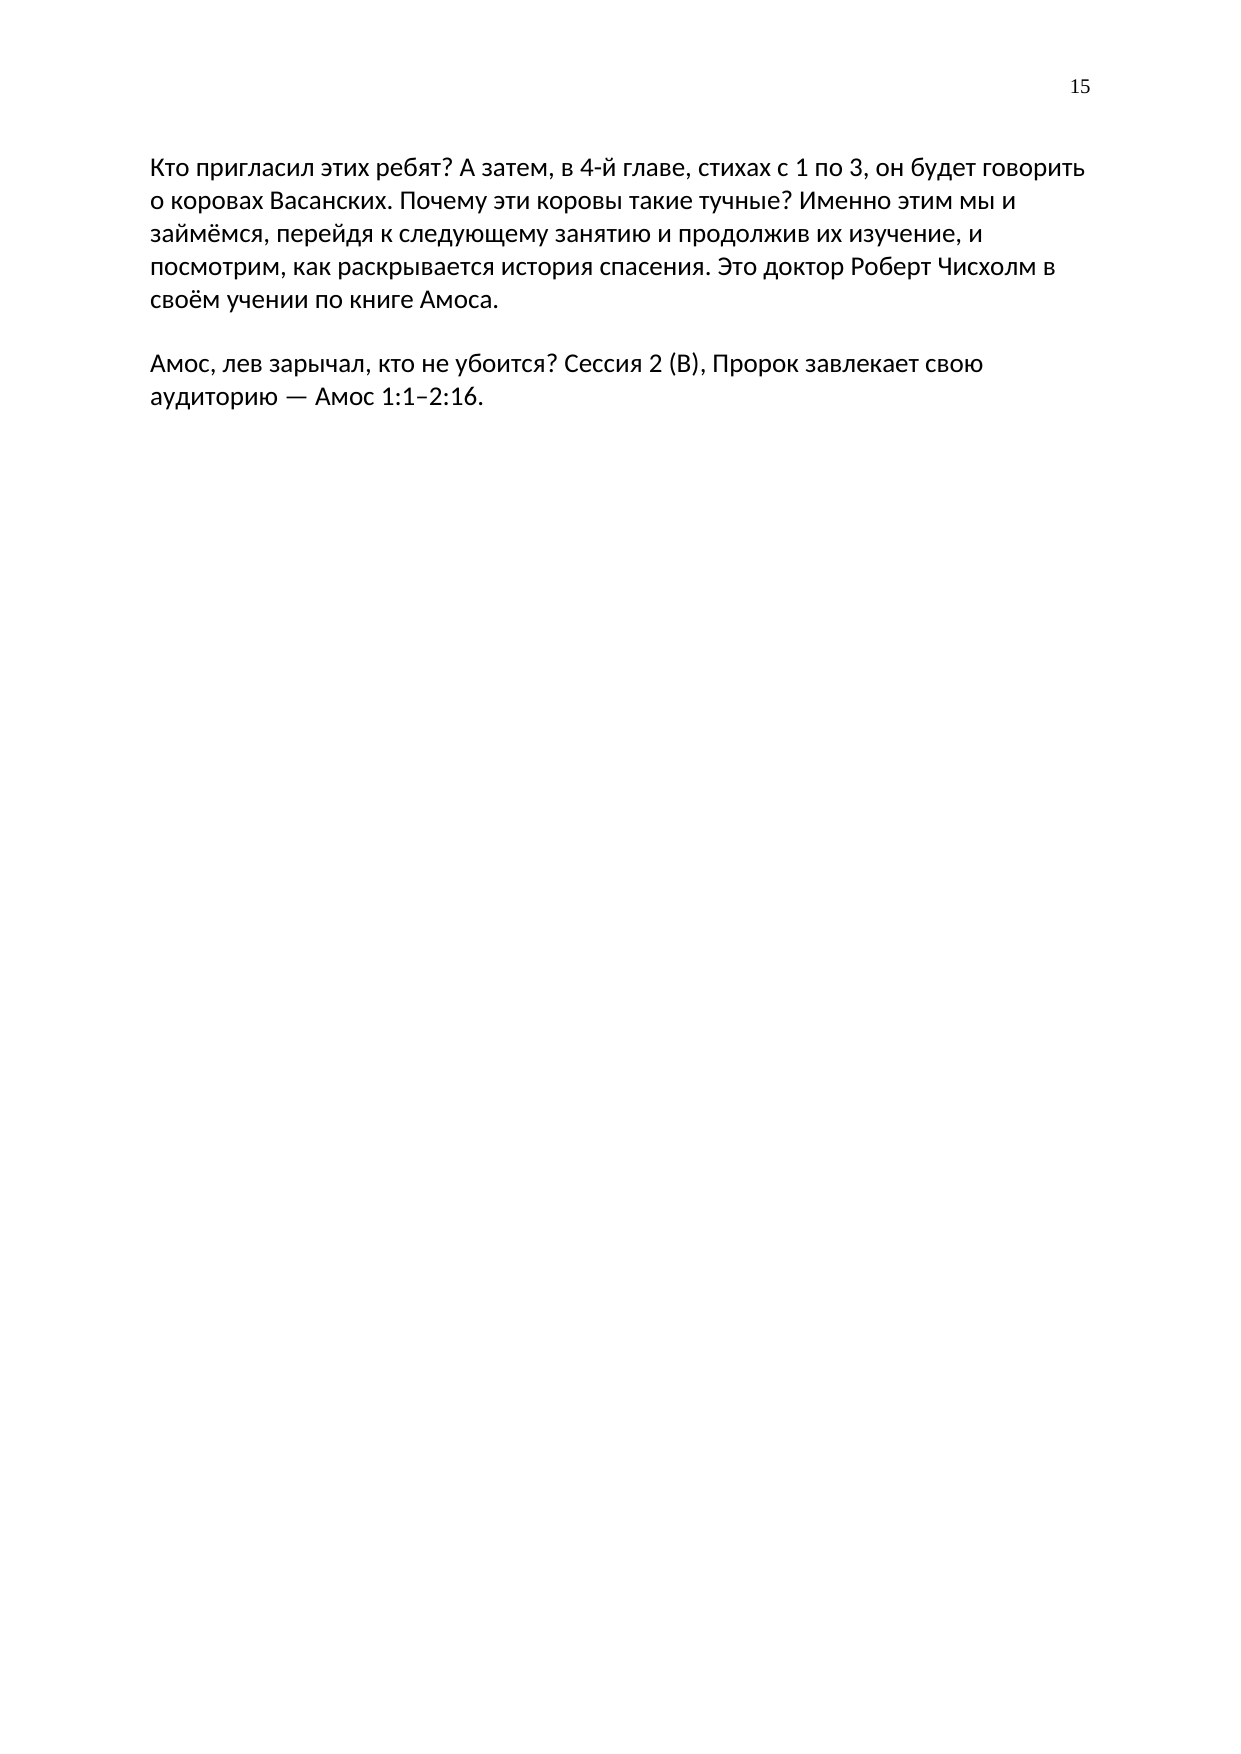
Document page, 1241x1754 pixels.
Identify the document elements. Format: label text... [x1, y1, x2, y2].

text Амос, лев зарычал, кто не убоится? Сессия 2 (B), Пророк завлекает свою аудиторию — Амос 1:1–2:16. [150, 346, 1090, 412]
text Кто пригласил этих ребят? А затем, в 4-й главе, стихах с 1 по 3, он будет говорить о коровах Васанских. Почему эти коровы такие тучные? Именно этим мы и займёмся, перейдя к следующему занятию и продолжив их изучение, и посмотрим, как раскрывается история спасения. Это доктор Роберт Чисхолм в своём учении по книге Амоса. [150, 150, 1090, 315]
